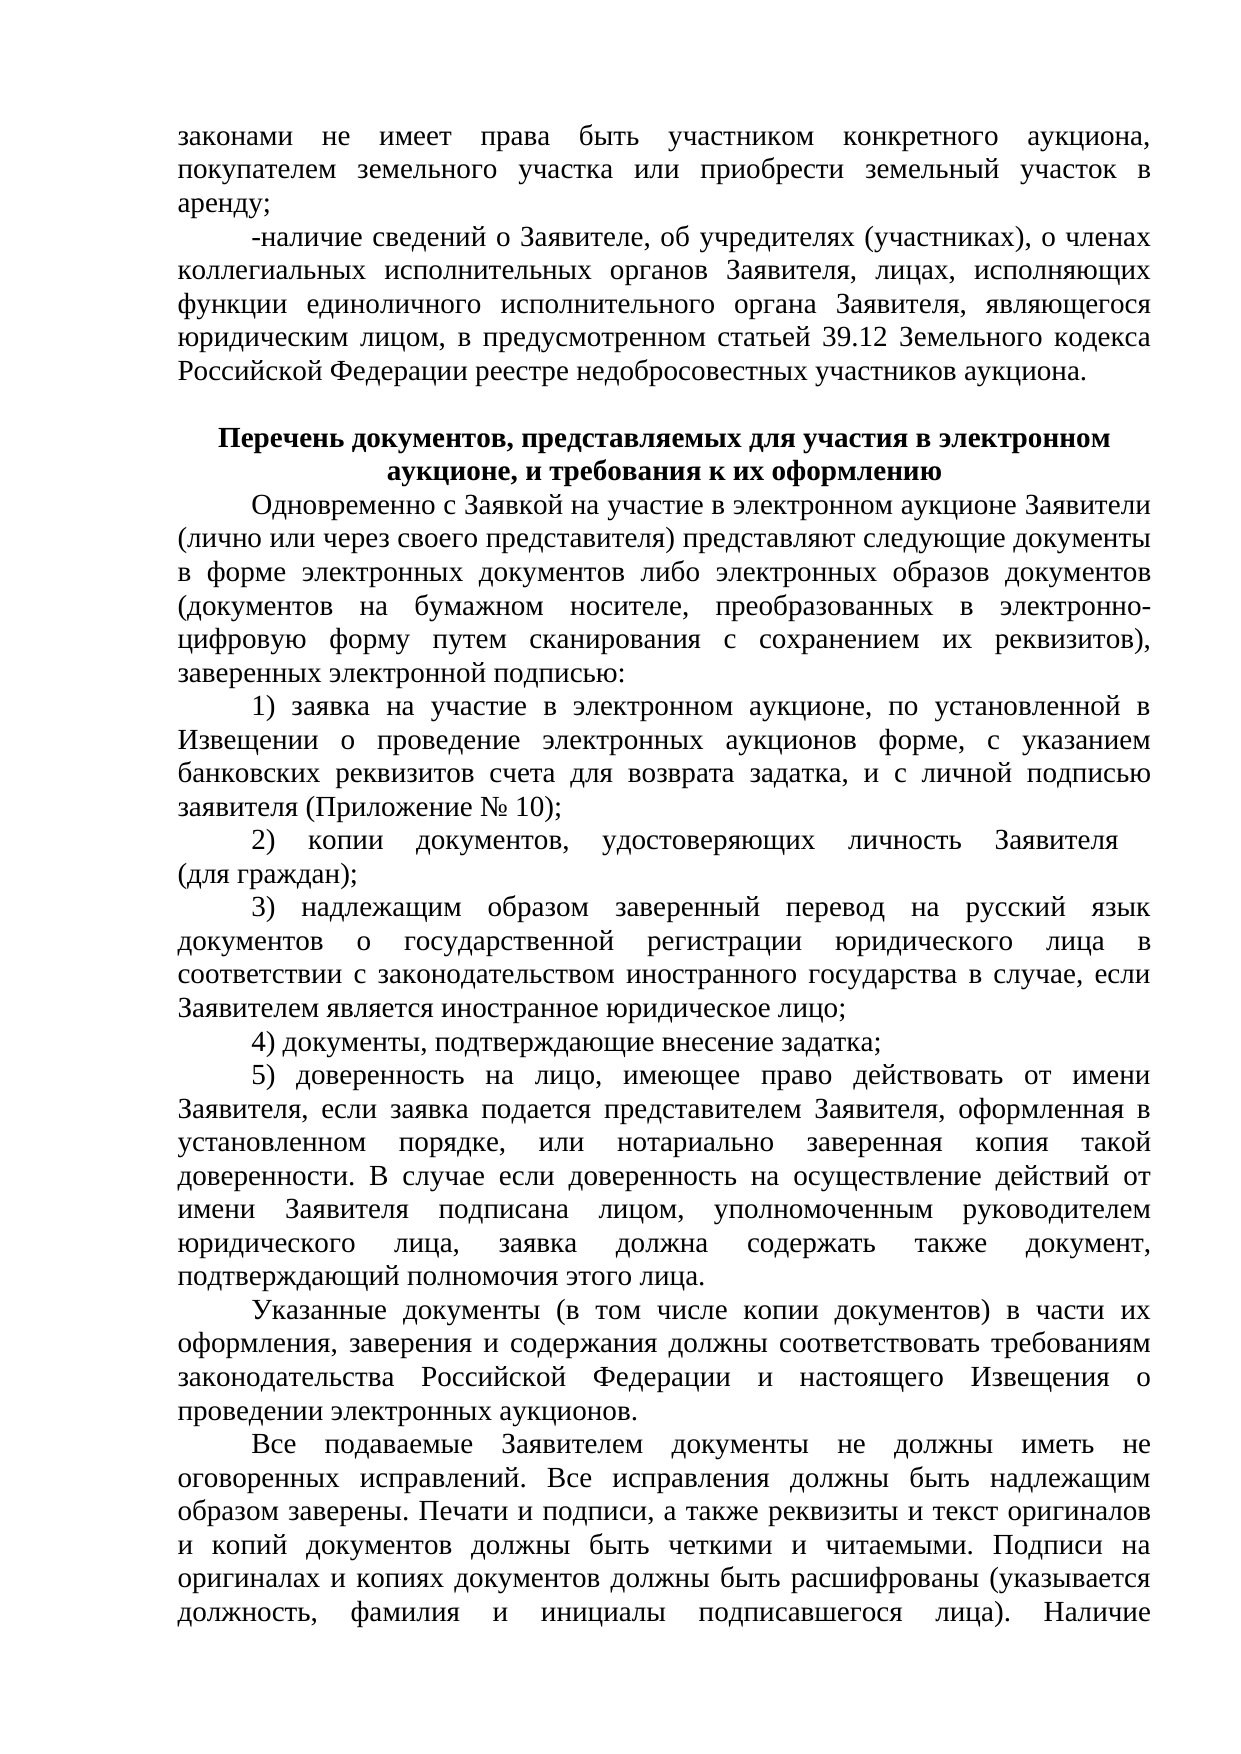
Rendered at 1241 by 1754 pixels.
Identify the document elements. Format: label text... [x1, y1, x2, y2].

text Одновременно с Заявкой на участие в электронном аукционе Заявители (лично или через своего представителя) представляют следующие документы в форме электронных документов либо электронных образов документов (документов на бумажном носителе, преобразованных в электронно-цифровую форму путем сканирования с сохранением их реквизитов), заверенных электронной подписью: [177, 487, 1152, 688]
text 3) надлежащим образом заверенный перевод на русский язык документов о государственной регистрации юридического лица в соответствии с законодательством иностранного государства в случае, если Заявителем является иностранное юридическое лицо; [177, 889, 1152, 1024]
text 2) копии документов, удостоверяющих личность Заявителя (для граждан); [177, 822, 1152, 889]
text 4) документы, подтверждающие внесение задатка; [177, 1024, 1152, 1057]
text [177, 1426, 1152, 1627]
text Указанные документы (в том числе копии документов) в части их оформления, заверения и содержания должны соответствовать требованиям законодательства Российской Федерации и настоящего Извещения о проведении электронных аукционов. [177, 1292, 1152, 1426]
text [177, 118, 1152, 219]
text 1) заявка на участие в электронном аукционе, по установленной в Извещении о проведение электронных аукционов форме, с указанием банковских реквизитов счета для возврата задатка, и с личной подписью заявителя (Приложение № 10); [177, 688, 1152, 822]
text 5) доверенность на лицо, имеющее право действовать от имени Заявителя, если заявка подается представителем Заявителя, оформленная в установленном порядке, или нотариально заверенная копия такой доверенности. В случае если доверенность на осуществление действий от имени Заявителя подписана лицом, уполномоченным руководителем юридического лица, заявка должна содержать также документ, подтверждающий полномочия этого лица. [177, 1057, 1152, 1292]
text -наличие сведений о Заявителе, об учредителях (участниках), о членах коллегиальных исполнительных органов Заявителя, лицах, исполняющих функции единоличного исполнительного органа Заявителя, являющегося юридическим лицом, в предусмотренном статьей 39.12 Земельного кодекса Российской Федерации реестре недобросовестных участников аукциона. [177, 219, 1152, 386]
text Перечень документов, представляемых для участия в электронном аукционе, и требования к их оформлению [177, 420, 1152, 487]
